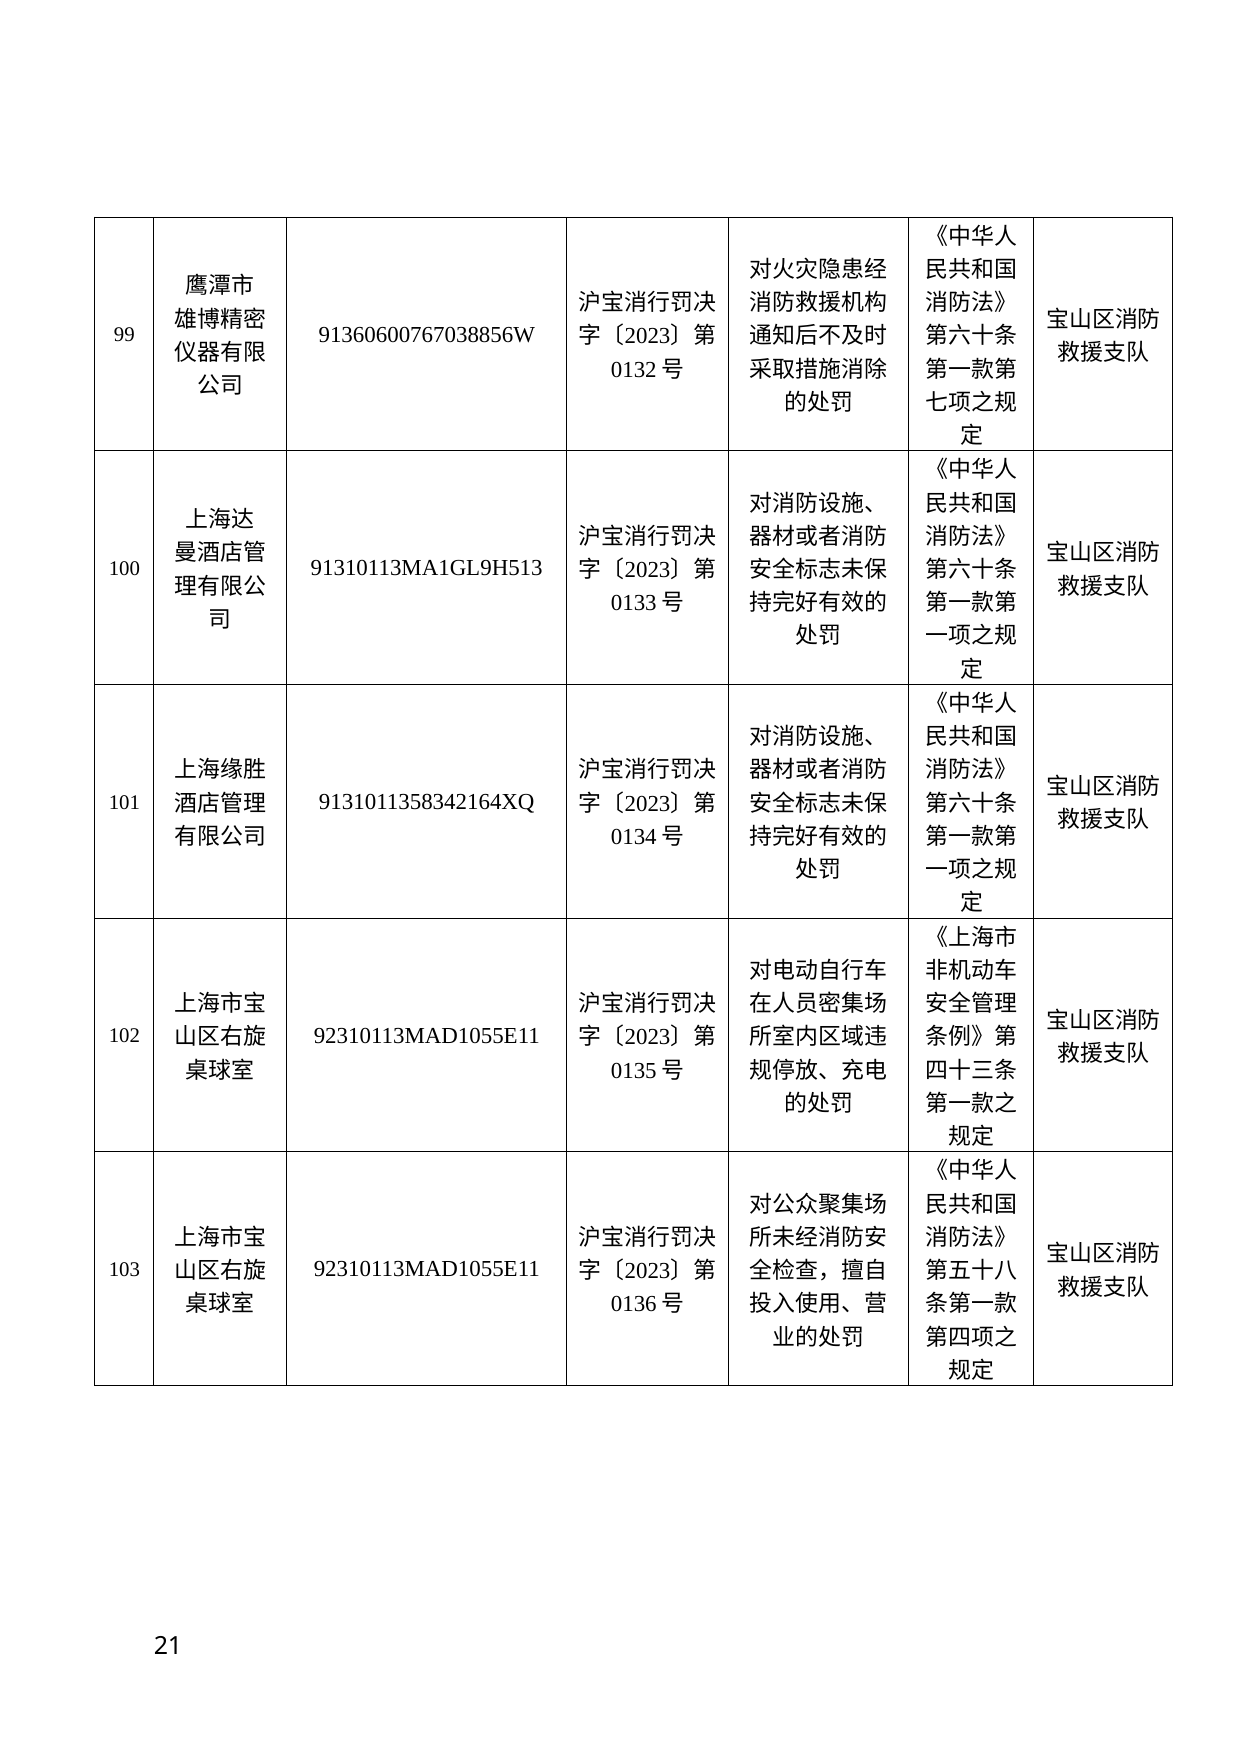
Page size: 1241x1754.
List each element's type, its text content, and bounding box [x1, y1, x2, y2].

table_cell 上海市宝山区右旋桌球室 [154, 919, 286, 1151]
table_cell 鹰潭市 雄博精密仪器有限公司 [154, 218, 286, 450]
table_cell 上海达 曼酒店管理有限公司 [154, 451, 286, 684]
table_cell 沪宝消行罚决字〔2023〕第0135号 [567, 919, 728, 1151]
table_cell 100 [95, 451, 153, 684]
table_cell 对消防设施、器材或者消防安全标志未保持完好有效的处罚 [729, 685, 908, 917]
table_cell 对消防设施、器材或者消防安全标志未保持完好有效的处罚 [729, 451, 908, 684]
table_cell 上海缘胜酒店管理有限公司 [154, 685, 286, 917]
table_cell 对公众聚集场所未经消防安全检查，擅自投入使用、营业的处罚 [729, 1152, 908, 1385]
table_cell 《中华人民共和国消防法》第六十条第一款第七项之规定 [909, 218, 1033, 450]
table_cell 沪宝消行罚决字〔2023〕第0132号 [567, 218, 728, 450]
table_cell 沪宝消行罚决字〔2023〕第0136号 [567, 1152, 728, 1385]
table_cell 宝山区消防救援支队 [1034, 919, 1172, 1151]
table_cell 宝山区消防救援支队 [1034, 218, 1172, 450]
table_cell 92310113MAD1055E11 [287, 1152, 566, 1385]
table_cell 《中华人民共和国消防法》第五十八条第一款第四项之规定 [909, 1152, 1033, 1385]
table_cell 101 [95, 685, 153, 917]
table_cell 91360600767038856W [287, 218, 566, 450]
table_cell 宝山区消防救援支队 [1034, 1152, 1172, 1385]
table_cell 上海市宝山区右旋桌球室 [154, 1152, 286, 1385]
table_cell 沪宝消行罚决字〔2023〕第0133号 [567, 451, 728, 684]
table_cell 103 [95, 1152, 153, 1385]
table_cell 9131011358342164XQ [287, 685, 566, 917]
table_cell 99 [95, 218, 153, 450]
table_cell 91310113MA1GL9H513 [287, 451, 566, 684]
table_cell 102 [95, 919, 153, 1151]
table_cell 92310113MAD1055E11 [287, 919, 566, 1151]
table_cell 《中华人民共和国消防法》第六十条第一款第一项之规定 [909, 451, 1033, 684]
table_cell 对火灾隐患经消防救援机构通知后不及时采取措施消除的处罚 [729, 218, 908, 450]
table_cell 宝山区消防救援支队 [1034, 685, 1172, 917]
table_cell 对电动自行车在人员密集场所室内区域违规停放、充电的处罚 [729, 919, 908, 1151]
table_cell 宝山区消防救援支队 [1034, 451, 1172, 684]
table_cell 沪宝消行罚决字〔2023〕第0134号 [567, 685, 728, 917]
table_cell 《上海市非机动车安全管理条例》第四十三条第一款之规定 [909, 919, 1033, 1151]
table_cell 《中华人民共和国消防法》第六十条第一款第一项之规定 [909, 685, 1033, 917]
